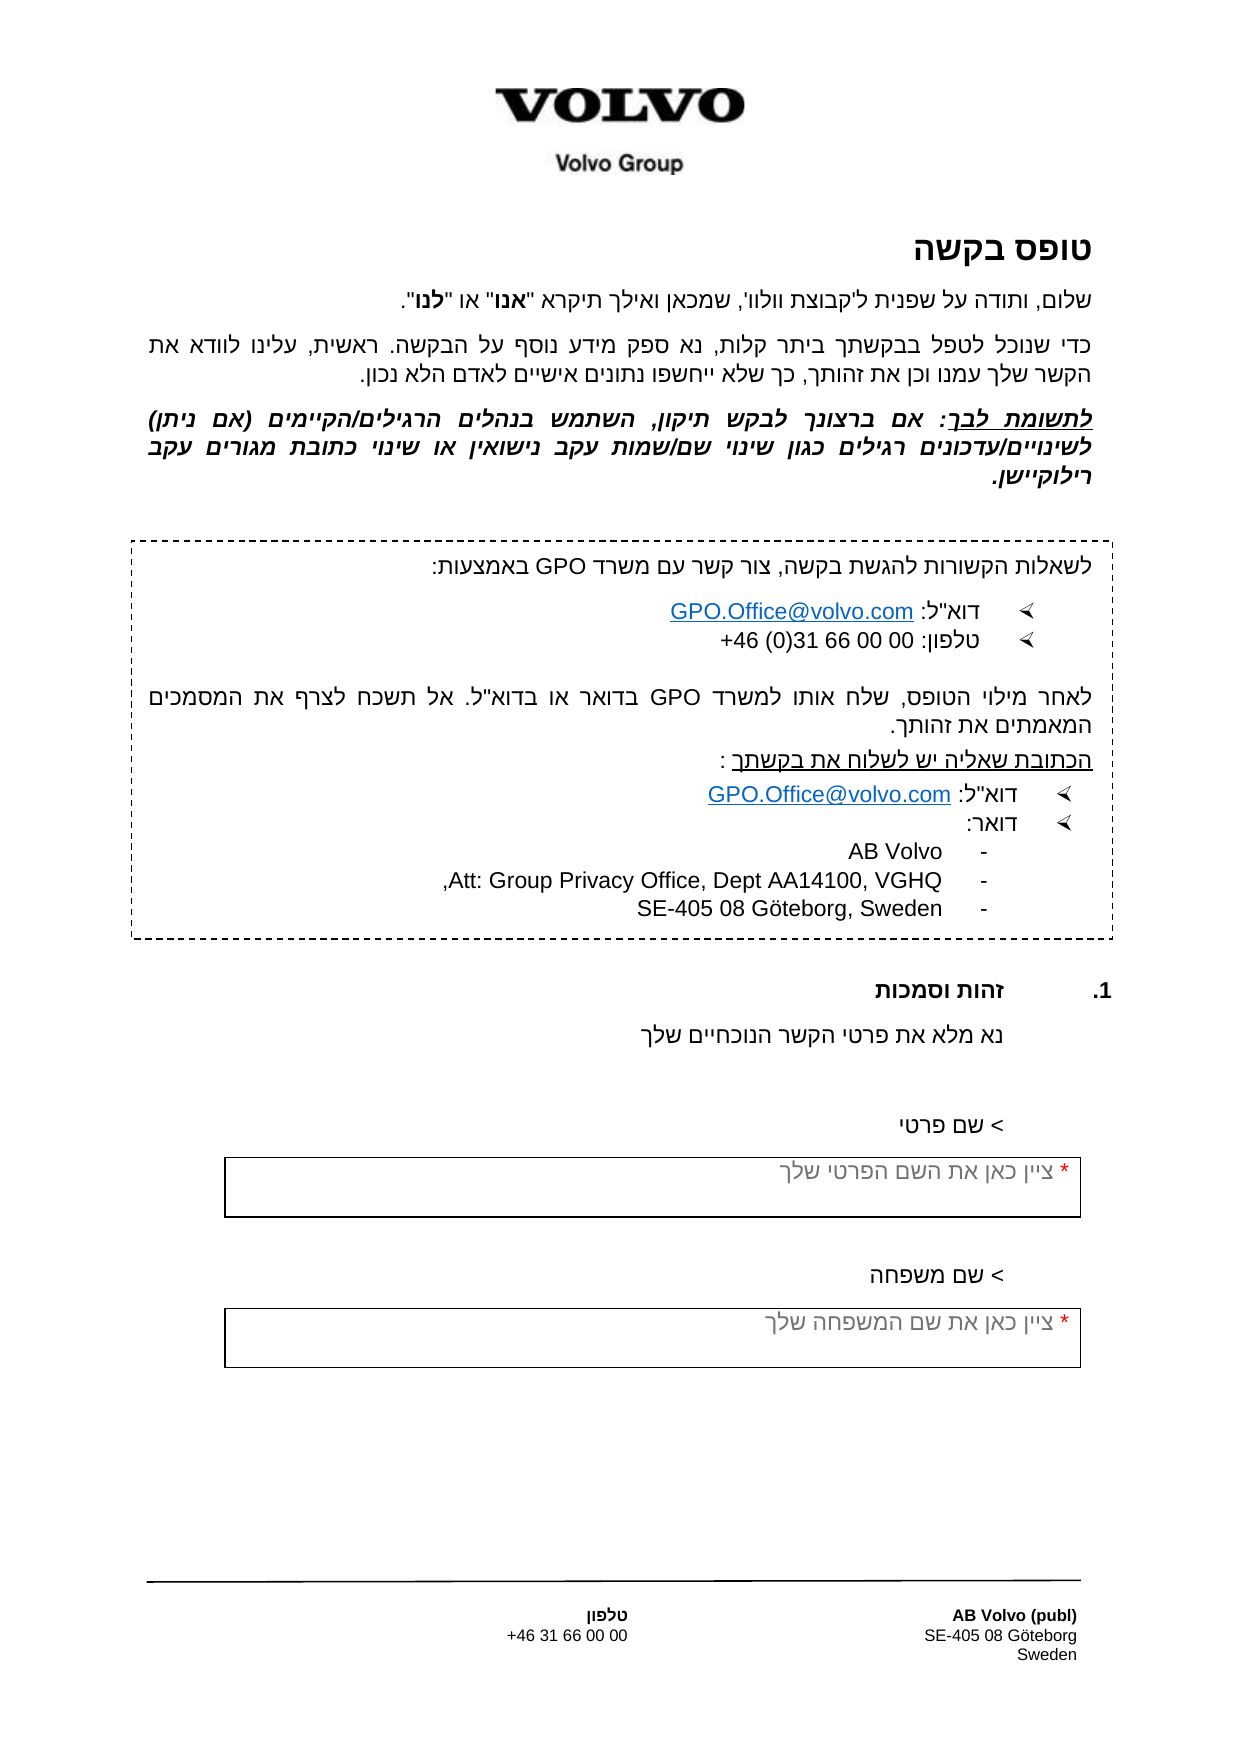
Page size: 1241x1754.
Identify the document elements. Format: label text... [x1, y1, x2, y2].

text לתשומת לבך: אם ברצונך לבקש תיקון, השתמש בנהלים הרגילים/הקיימים (אם ניתן) לשינויים/עדכונים רגילים כגון שינוי שם/שמות עקב נישואין או שינוי כתובת מגורים עקב רילוקיישן. [148, 406, 1093, 489]
text טופס בקשה [148, 229, 1093, 268]
list דואר: [148, 810, 1055, 836]
picture [495, 88, 745, 175]
text הכתובת שאליה יש לשלוח את בקשתך : [148, 747, 1093, 773]
list SE-405 08 Göteborg, Sweden [148, 895, 980, 921]
text שלום, ותודה על שפנית ל'קבוצת וולוו', שמכאן ואילך תיקרא "אנו" או "לנו". [148, 287, 1093, 314]
list טלפון: ‎+46 (0)31 66 00 00 [148, 627, 1018, 653]
text כדי שנוכל לטפל בבקשתך ביתר קלות, נא ספק מידע נוסף על הבקשה. ראשית, עלינו לוודא את הקשר שלך עמנו וכן את זהותך, כך שלא ייחשפו נתונים אישיים לאדם הלא נכון. [148, 332, 1093, 387]
text לאחר מילוי הטופס, שלח אותו למשרד GPO בדואר או בדוא"ל. אל תשכח לצרף את המסמכים המאמתים את זהותך. [148, 683, 1093, 738]
list דוא"ל: GPO.Office@volvo.com [148, 598, 1018, 624]
table_header * ציין כאן את השם הפרטי שלך [226, 1158, 1080, 1216]
list Att: Group Privacy Office, Dept AA14100, VGHQ, [148, 867, 980, 893]
text > שם משפחה [148, 1262, 1004, 1289]
text נא מלא את פרטי הקשר הנוכחיים שלך [148, 1022, 1004, 1048]
table_header * ציין כאן את שם המשפחה שלך [226, 1309, 1080, 1367]
text לשאלות הקשורות להגשת בקשה, צור קשר עם משרד GPO באמצעות: [148, 553, 1093, 579]
list AB Volvo [148, 838, 980, 864]
list דוא"ל: GPO.Office@volvo.com [148, 781, 1055, 808]
text > שם פרטי [148, 1112, 1004, 1138]
subtitle זהות וסמכות [148, 977, 1093, 1003]
